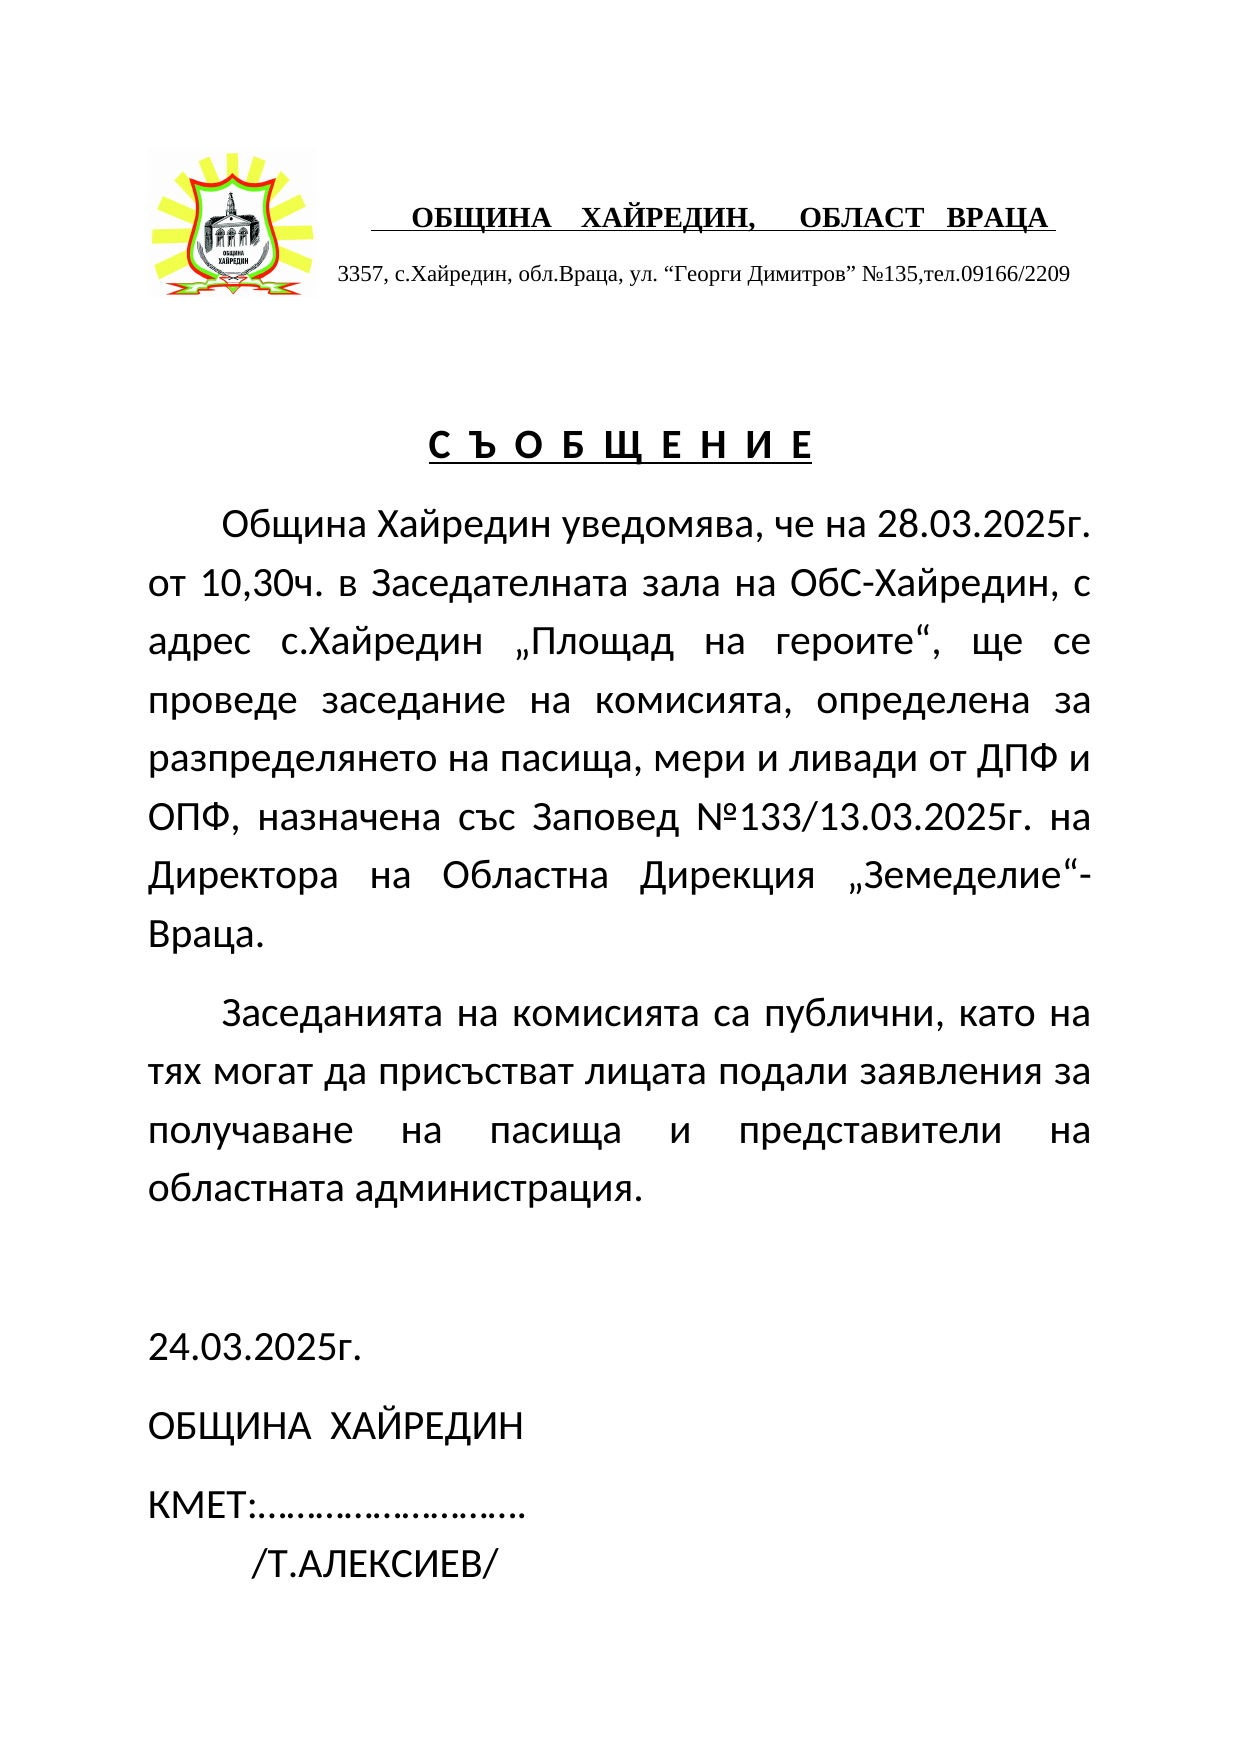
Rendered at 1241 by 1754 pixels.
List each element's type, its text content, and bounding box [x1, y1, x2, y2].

text С Ъ О Б Щ Е Н И Е [148, 418, 1093, 469]
text Община Хайредин уведомява, че на 28.03.2025г. от 10,30ч. в Заседателната зала на ОбС-Хайредин, с адрес с.Хайредин „Площад на героите“, ще се проведе заседание на комисията, определена за разпределянето на пасища, мери и ливади от ДПФ и ОПФ, назначена със Заповед №133/13.03.2025г. на Директора на Областна Дирекция „Земеделие“-Враца. [148, 497, 1093, 957]
text КМЕТ:………………………. [148, 1478, 1093, 1529]
text 24.03.2025г. [148, 1320, 1093, 1371]
text /Т.АЛЕКСИЕВ/ [148, 1537, 1093, 1587]
text Заседанията на комисията са публични, като на тях могат да присъстват лицата подали заявления за получаване на пасища и представители на областната администрация. [148, 986, 1093, 1212]
text ОБЩИНА ХАЙРЕДИН, ОБЛАСТ ВРАЦА [148, 201, 1093, 234]
text ОБЩИНА ХАЙРЕДИН [148, 1399, 1093, 1450]
text 3357, с.Хайредин, обл.Враца, ул. “Георги Димитров” №135,тел.09166/2209 [148, 260, 1093, 286]
picture [147, 148, 317, 298]
